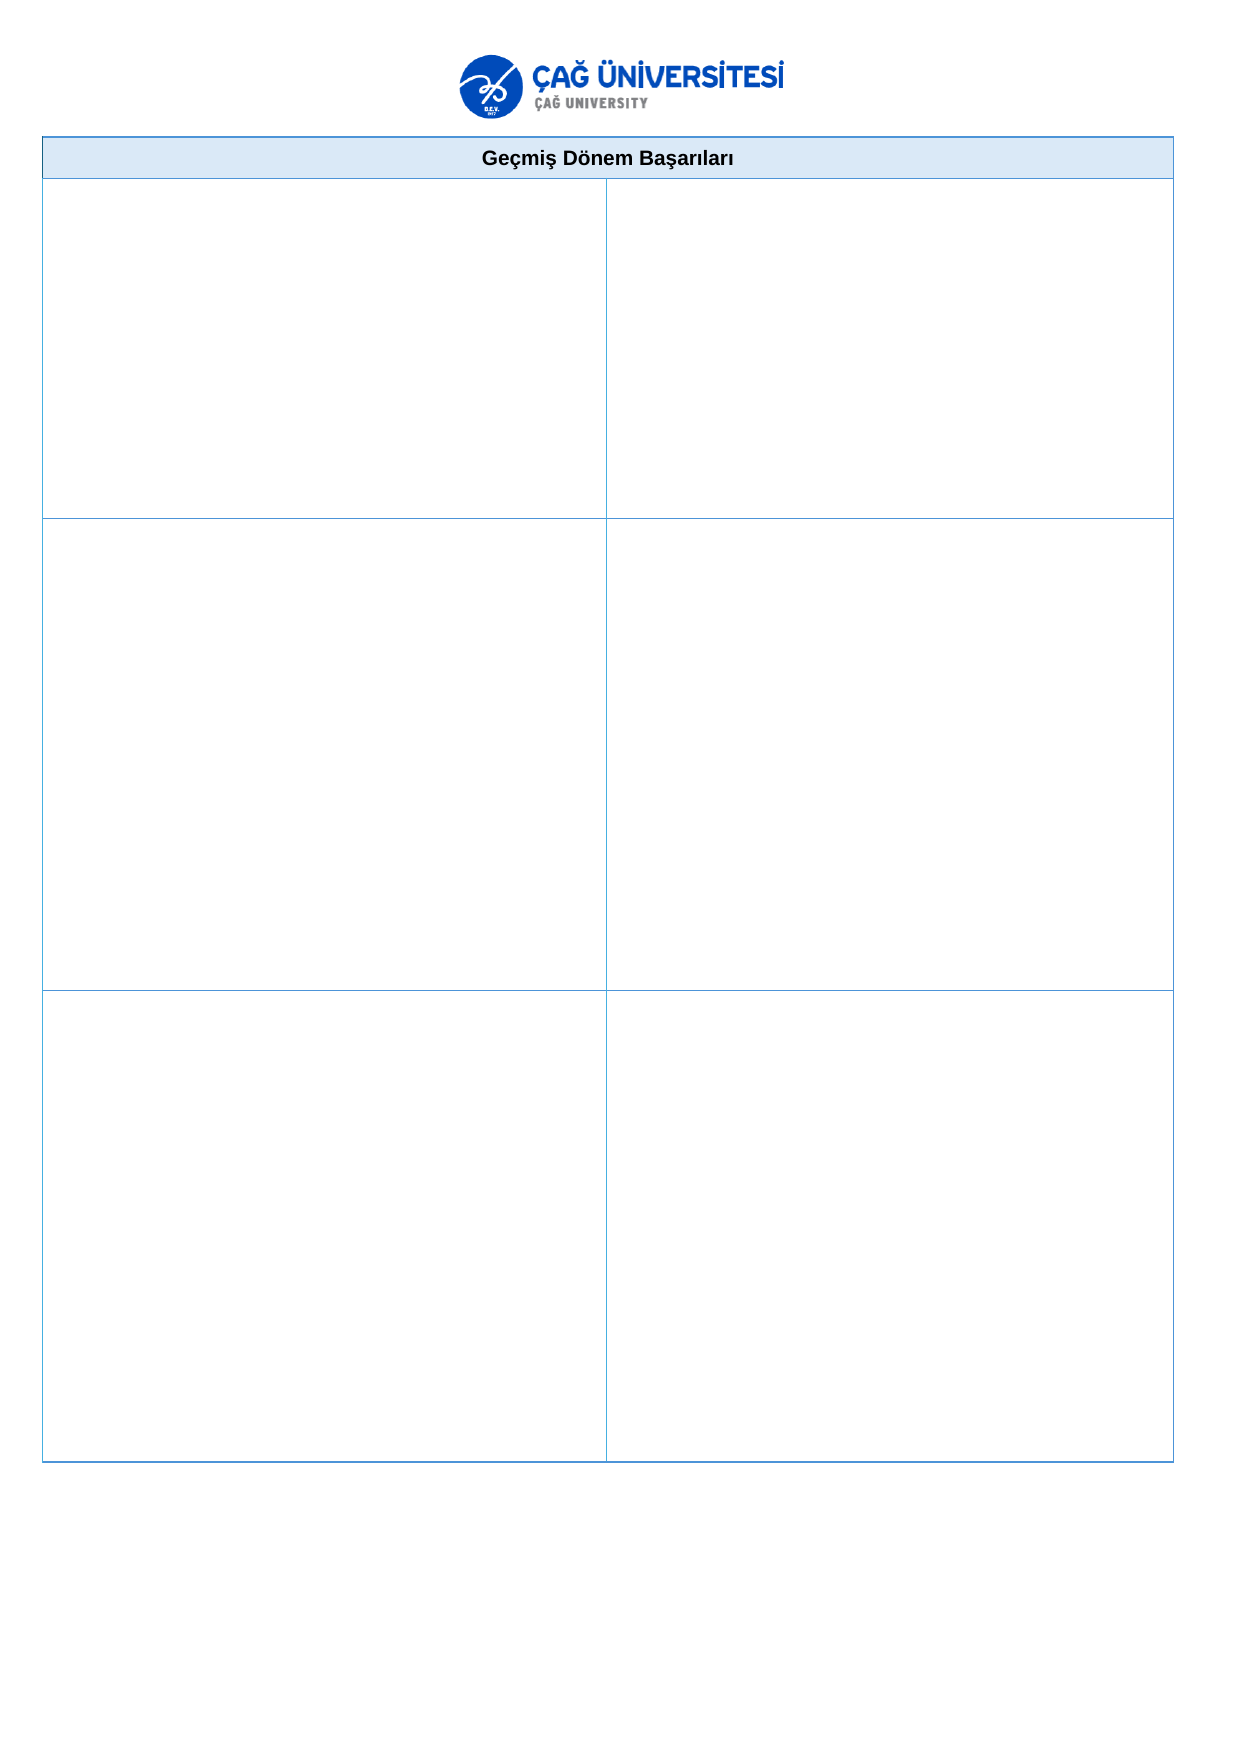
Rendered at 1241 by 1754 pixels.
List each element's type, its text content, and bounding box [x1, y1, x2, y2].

table_cell [607, 519, 1173, 989]
picture [442, 29, 798, 136]
table_cell [43, 179, 606, 518]
table_cell [43, 991, 606, 1461]
table_cell [607, 991, 1173, 1461]
table_cell [607, 179, 1173, 518]
table_cell [43, 519, 606, 989]
table_header Geçmiş Dönem Başarıları [43, 138, 1173, 178]
